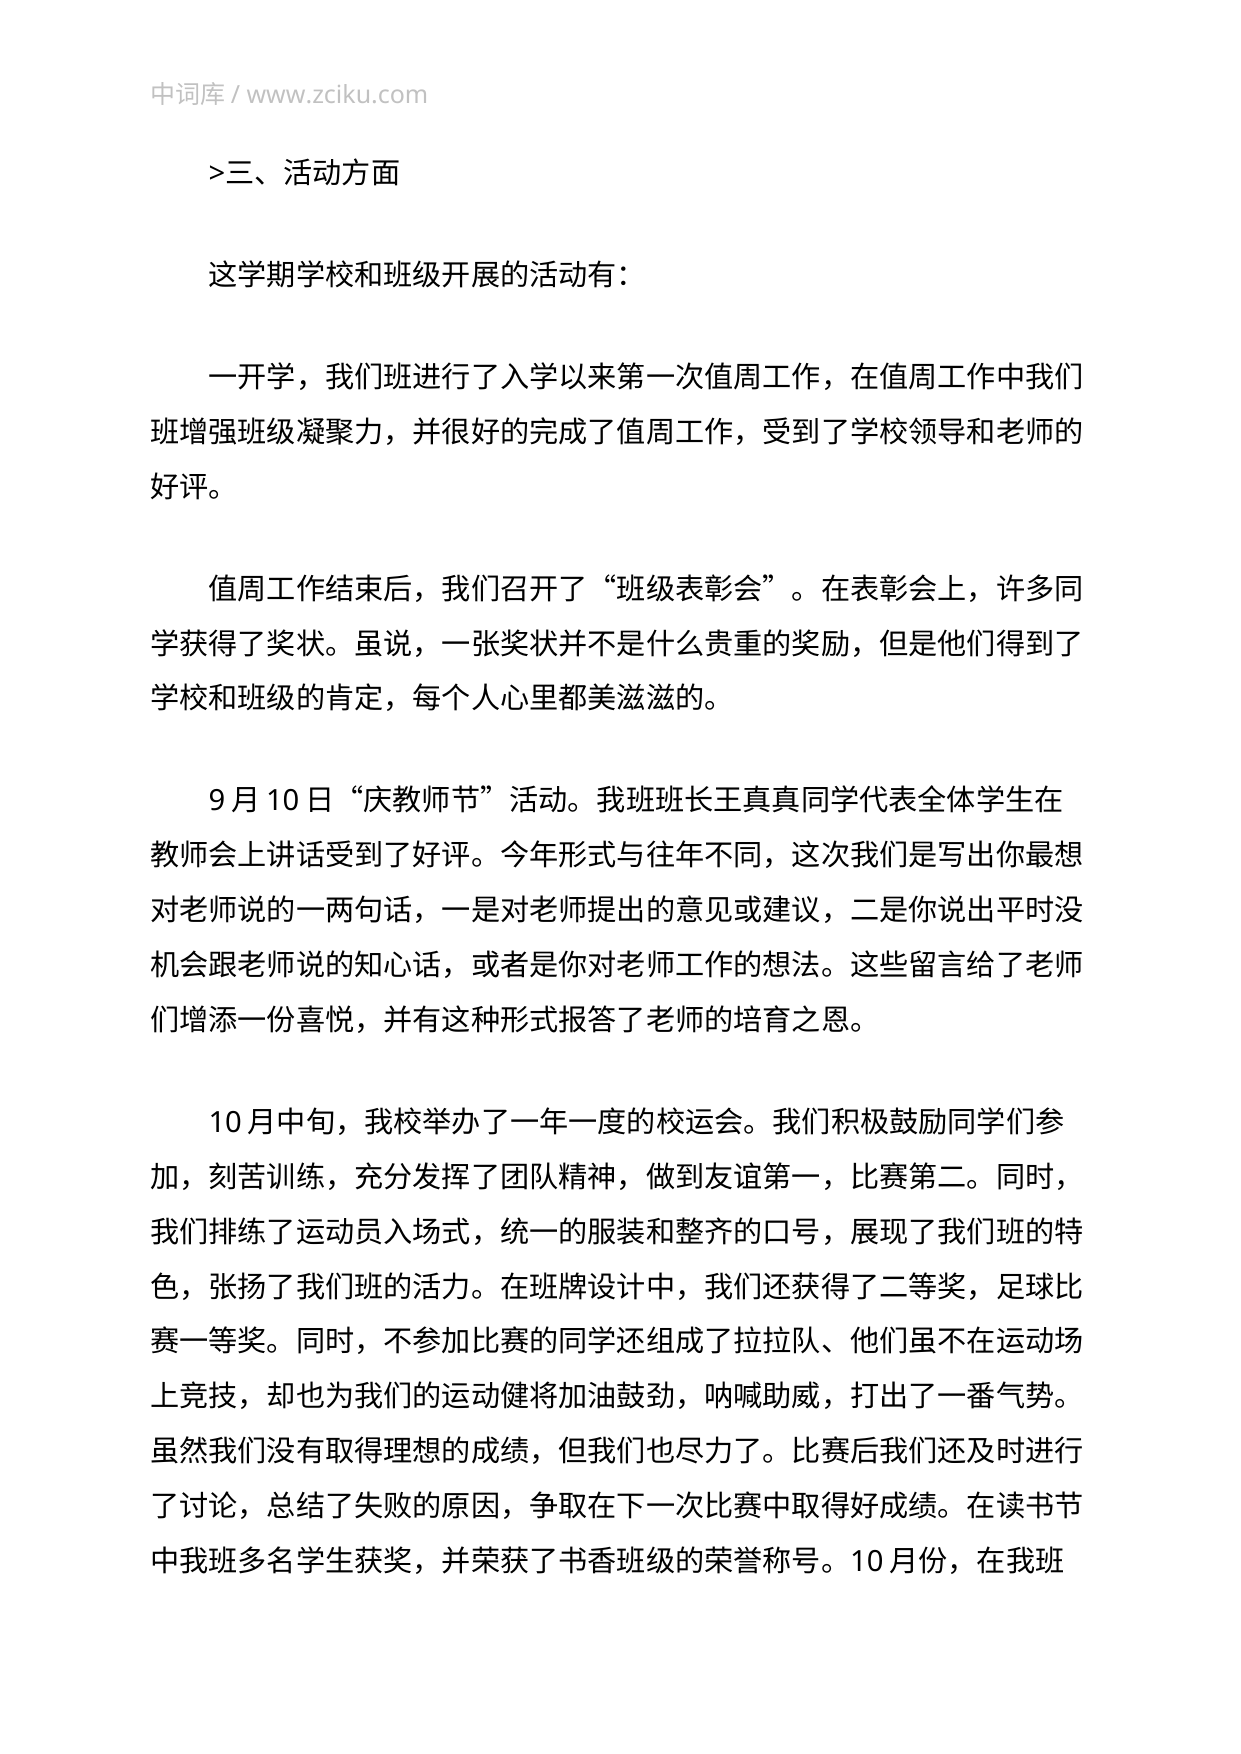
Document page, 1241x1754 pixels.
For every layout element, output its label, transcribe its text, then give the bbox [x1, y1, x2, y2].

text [150, 1098, 1090, 1580]
text 这学期学校和班级开展的活动有： [150, 252, 1090, 294]
text 一开学，我们班进行了入学以来第一次值周工作，在值周工作中我们班增强班级凝聚力，并很好的完成了值周工作，受到了学校领导和老师的好评。 [150, 354, 1090, 506]
text 9月10日“庆教师节”活动。我班班长王真真同学代表全体学生在教师会上讲话受到了好评。今年形式与往年不同，这次我们是写出你最想对老师说的一两句话，一是对老师提出的意见或建议，二是你说出平时没机会跟老师说的知心话，或者是你对老师工作的想法。这些留言给了老师们增添一份喜悦，并有这种形式报答了老师的培育之恩。 [150, 777, 1090, 1039]
text 值周工作结束后，我们召开了“班级表彰会”。在表彰会上，许多同学获得了奖状。虽说，一张奖状并不是什么贵重的奖励，但是他们得到了学校和班级的肯定，每个人心里都美滋滋的。 [150, 565, 1090, 717]
text >三、活动方面 [150, 150, 1090, 192]
